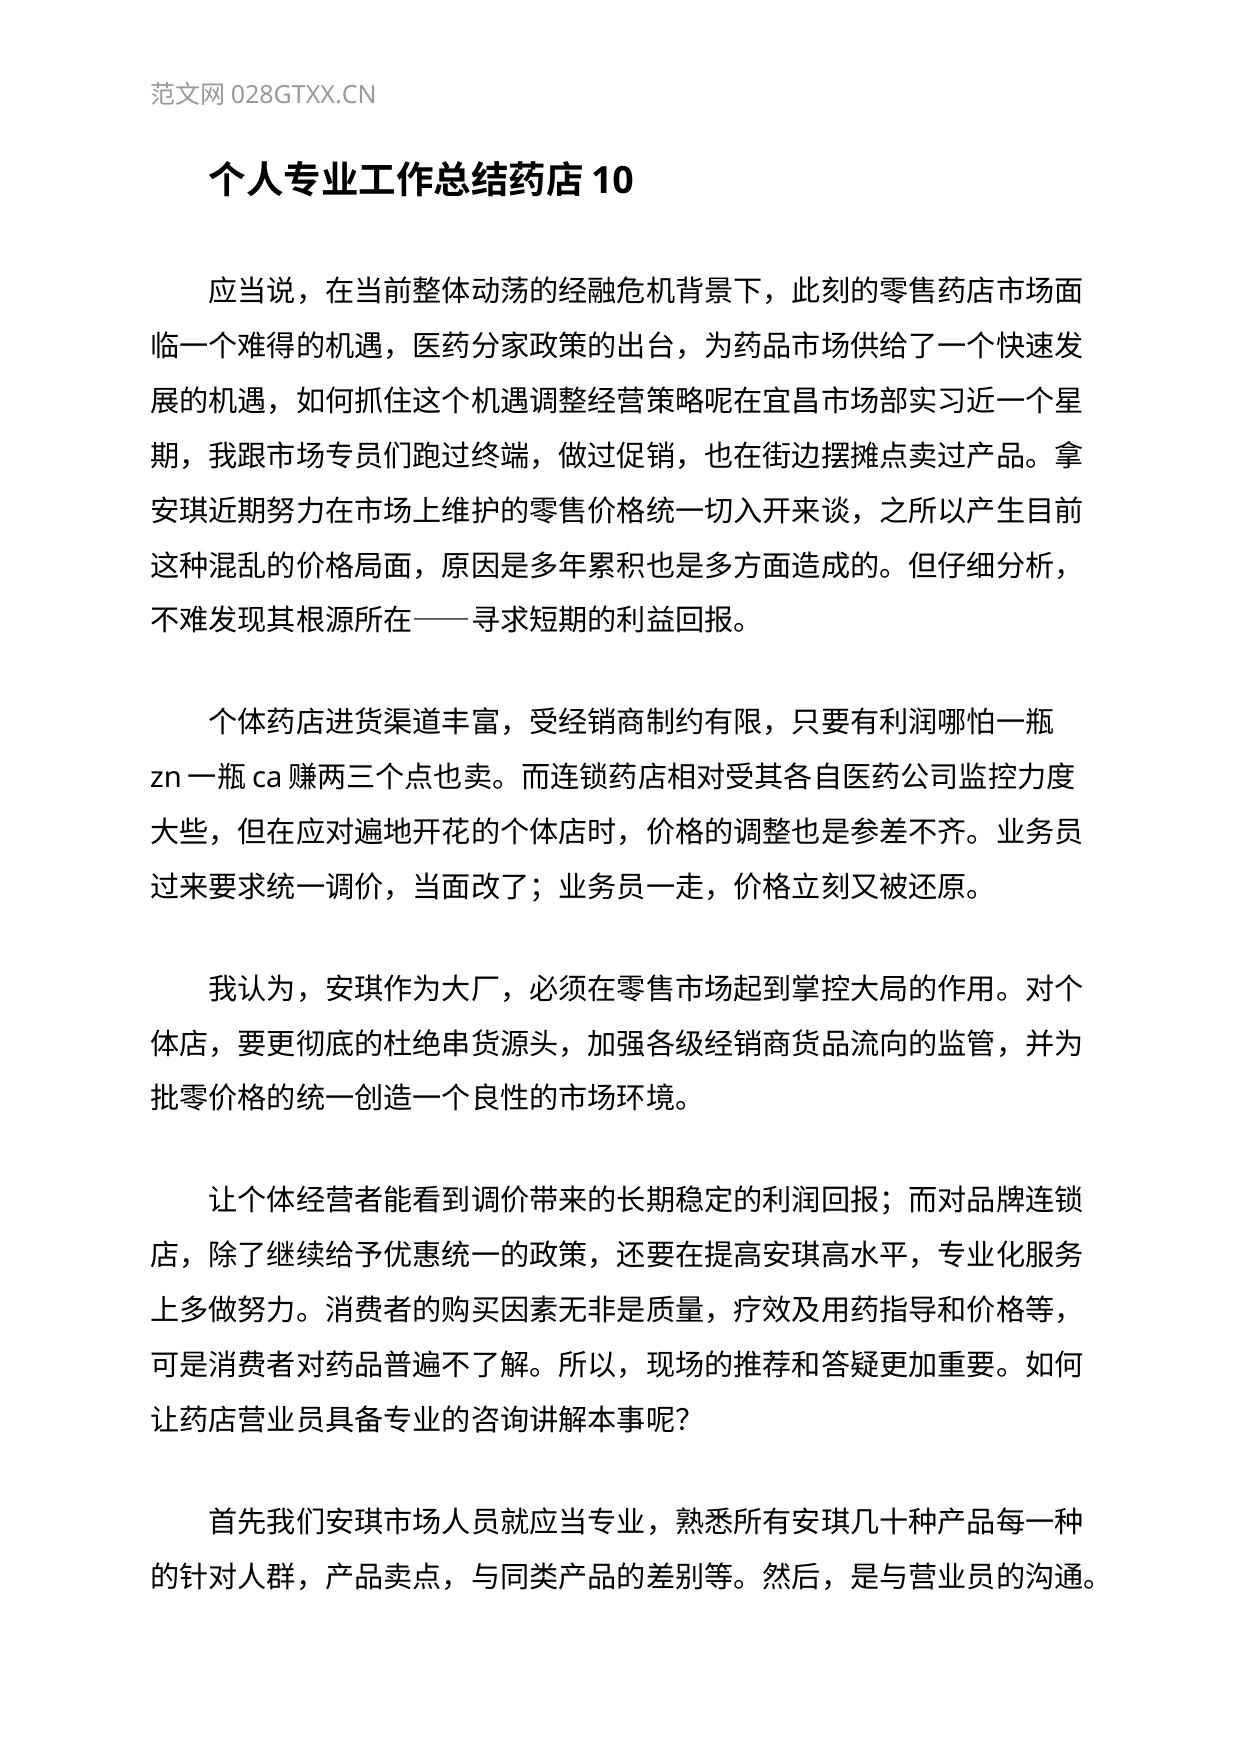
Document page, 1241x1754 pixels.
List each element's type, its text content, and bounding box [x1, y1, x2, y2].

text 应当说，在当前整体动荡的经融危机背景下，此刻的零售药店市场面临一个难得的机遇，医药分家政策的出台，为药品市场供给了一个快速发展的机遇，如何抓住这个机遇调整经营策略呢在宜昌市场部实习近一个星期，我跟市场专员们跑过终端，做过促销，也在街边摆摊点卖过产品。拿安琪近期努力在市场上维护的零售价格统一切入开来谈，之所以产生目前这种混乱的价格局面，原因是多年累积也是多方面造成的。但仔细分析，不难发现其根源所在——寻求短期的利益回报。 [150, 268, 1090, 639]
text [150, 1498, 1090, 1595]
text 我认为，安琪作为大厂，必须在零售市场起到掌控大局的作用。对个体店，要更彻底的杜绝串货源头，加强各级经销商货品流向的监管，并为批零价格的统一创造一个良性的市场环境。 [150, 965, 1090, 1117]
text 让个体经营者能看到调价带来的长期稳定的利润回报；而对品牌连锁店，除了继续给予优惠统一的政策，还要在提高安琪高水平，专业化服务上多做努力。消费者的购买因素无非是质量，疗效及用药指导和价格等，可是消费者对药品普遍不了解。所以，现场的推荐和答疑更加重要。如何让药店营业员具备专业的咨询讲解本事呢？ [150, 1177, 1090, 1439]
text 个人专业工作总结药店10 [150, 150, 1090, 204]
text 个体药店进货渠道丰富，受经销商制约有限，只要有利润哪怕一瓶zn一瓶ca赚两三个点也卖。而连锁药店相对受其各自医药公司监控力度大些，但在应对遍地开花的个体店时，价格的调整也是参差不齐。业务员过来要求统一调价，当面改了；业务员一走，价格立刻又被还原。 [150, 699, 1090, 906]
